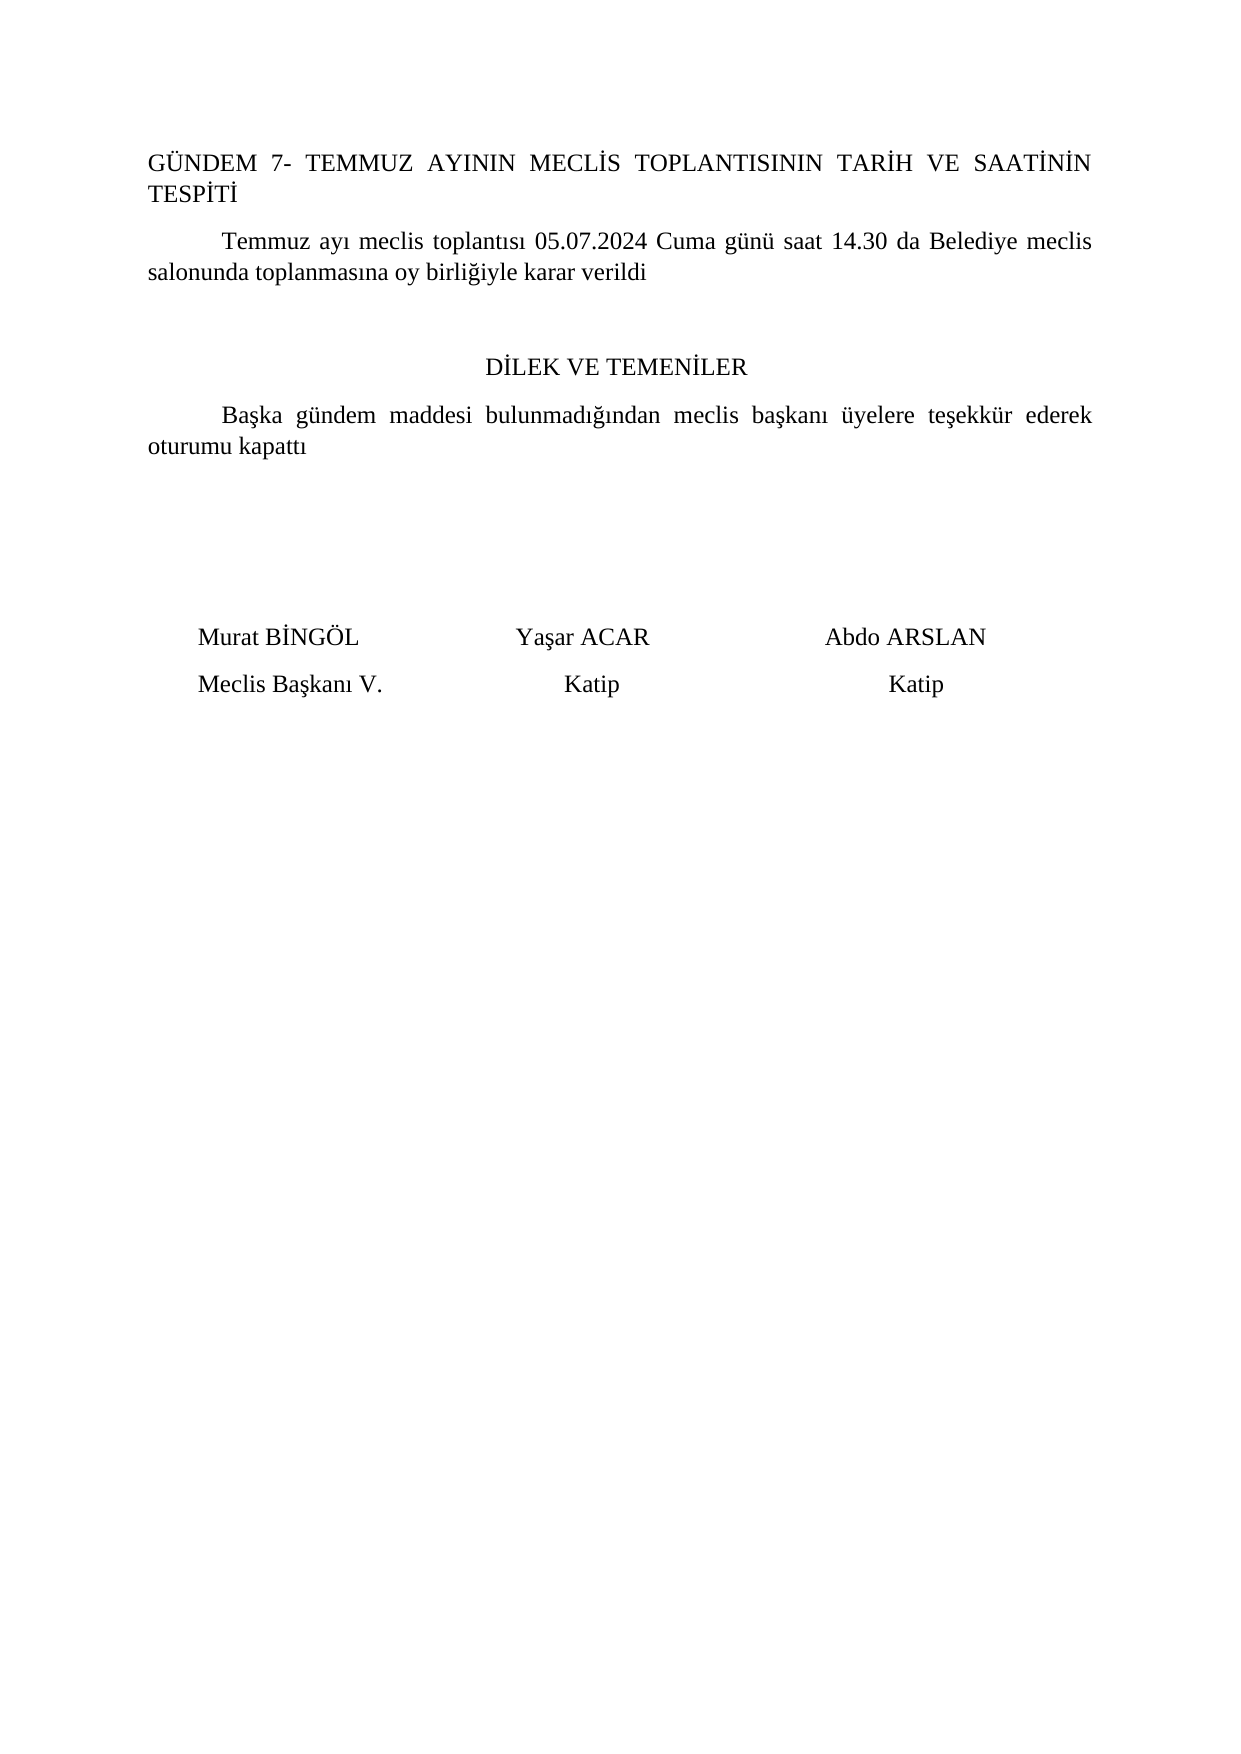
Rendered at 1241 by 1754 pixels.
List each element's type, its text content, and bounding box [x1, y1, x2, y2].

text Temmuz ayı meclis toplantısı 05.07.2024 Cuma günü saat 14.30 da Belediye meclis salonunda toplanmasına oy birliğiyle karar verildi [148, 226, 1093, 286]
text Murat BİNGÖL Yaşar ACAR Abdo ARSLAN [148, 622, 1093, 650]
text GÜNDEM 7- TEMMUZ AYININ MECLİS TOPLANTISININ TARİH VE SAATİNİN TESPİTİ [148, 148, 1093, 207]
text DİLEK VE TEMENİLER [148, 352, 1093, 381]
text Meclis Başkanı V. Katip Katip [148, 669, 1093, 698]
text Başka gündem maddesi bulunmadığından meclis başkanı üyelere teşekkür ederek oturumu kapattı [148, 400, 1093, 459]
